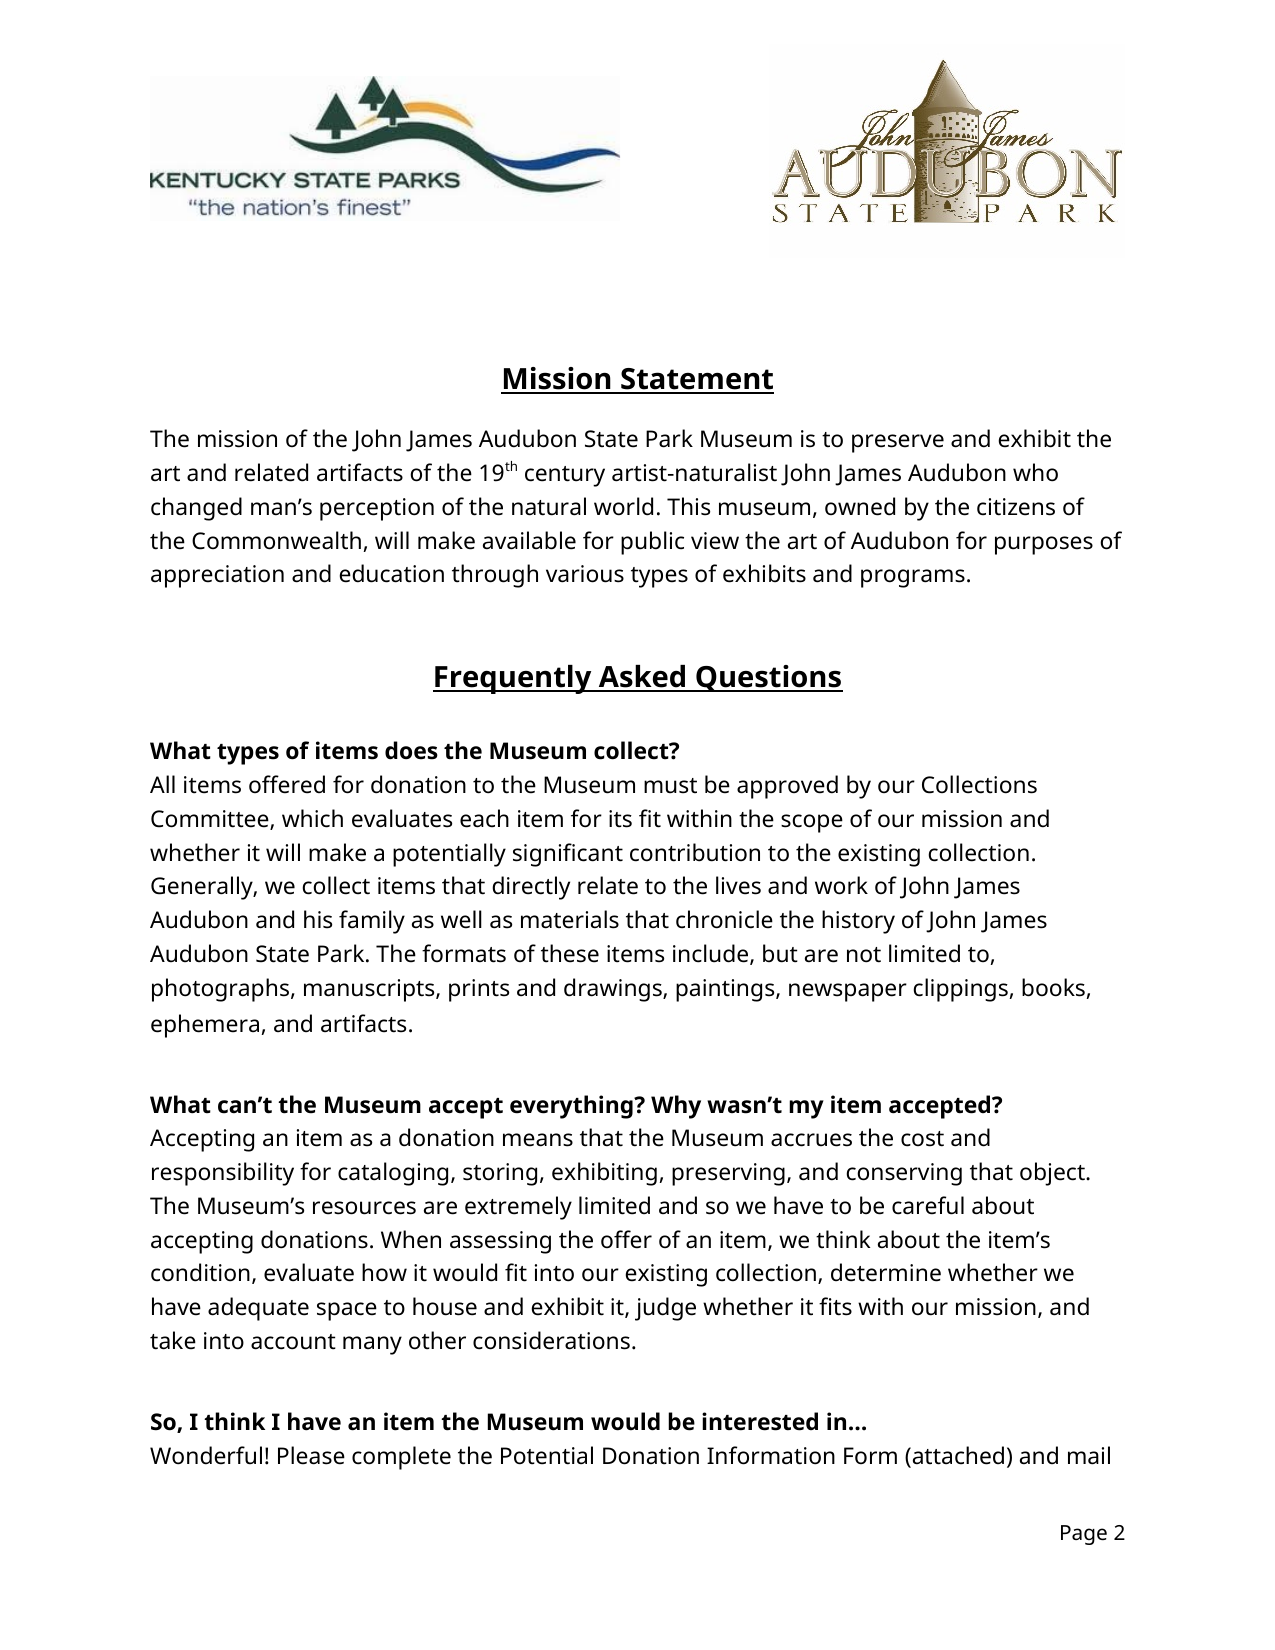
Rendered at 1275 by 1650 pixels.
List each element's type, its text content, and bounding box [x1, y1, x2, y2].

text The mission of the John James Audubon State Park Museum is to preserve and exhibit the art and related artifacts of the 19th century artist-naturalist John James Audubon who changed man’s perception of the natural world. This museum, owned by the citizens of the Commonwealth, will make available for public view the art of Audubon for purposes of appreciation and education through various types of exhibits and programs. [150, 418, 1125, 590]
picture [768, 44, 1125, 258]
text Mission Statement [150, 359, 1125, 398]
text Frequently Asked Questions [150, 656, 1125, 696]
text What can’t the Museum accept everything? Why wasn’t my item accepted? Accepting an item as a donation means that the Museum accrues the cost and responsibility for cataloging, storing, exhibiting, preserving, and conserving that object. The Museum’s resources are extremely limited and so we have to be careful about accepting donations. When assessing the offer of an item, we think about the item’s condition, evaluate how it would fit into our existing collection, determine whether we have adequate space to house and exhibit it, judge whether it fits with our mission, and take into account many other considerations. [150, 1089, 1125, 1356]
picture [150, 76, 621, 221]
text What types of items does the Museum collect? All items offered for donation to the Museum must be approved by our Collections Committee, which evaluates each item for its fit within the scope of our mission and whether it will make a potentially significant contribution to the existing collection. Generally, we collect items that directly relate to the lives and work of John James Audubon and his family as well as materials that chronicle the history of John James Audubon State Park. The formats of these items include, but are not limited to, photographs, manuscripts, prints and drawings, paintings, newspaper clippings, books, ephemera, and artifacts. [150, 735, 1125, 1070]
